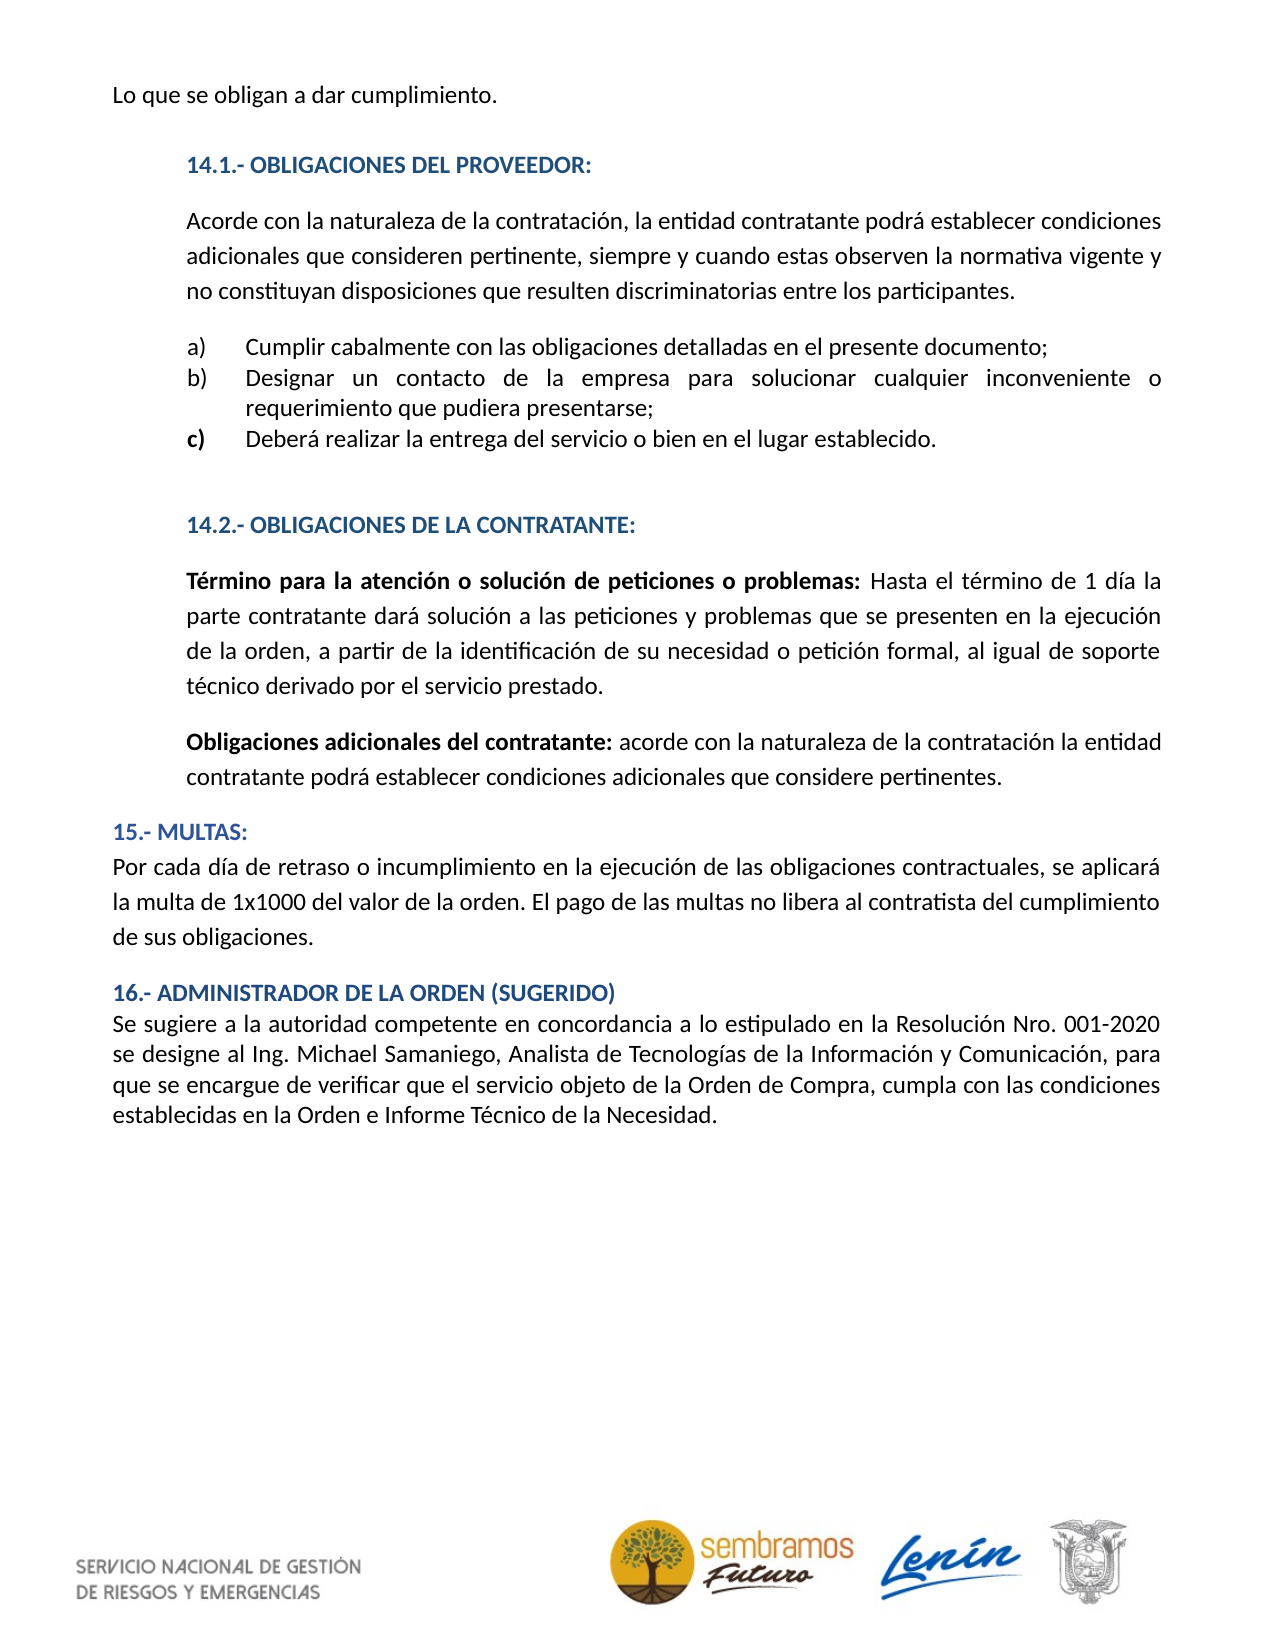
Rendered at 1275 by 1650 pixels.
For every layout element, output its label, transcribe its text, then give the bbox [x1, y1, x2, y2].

text 14.2.- OBLIGACIONES DE LA CONTRATANTE: [186, 509, 1162, 539]
text Lo que se obligan a dar cumplimiento. [112, 79, 1162, 110]
text Por cada día de retraso o incumplimiento en la ejecución de las obligaciones contractuales, se aplicará la multa de 1x1000 del valor de la orden. El pago de las multas no libera al contratista del cumplimiento de sus obligaciones. [112, 852, 1162, 952]
picture [0, 1468, 1275, 1650]
list Deberá realizar la entrega del servicio o bien en el lugar establecido. [187, 423, 1162, 453]
text Se sugiere a la autoridad competente en concordancia a lo estipulado en la Resolución Nro. 001-2020 se designe al Ing. Michael Samaniego, Analista de Tecnologías de la Información y Comunicación, para que se encargue de verificar que el servicio objeto de la Orden de Compra, cumpla con las condiciones establecidas en la Orden e Informe Técnico de la Necesidad. [112, 1008, 1162, 1130]
list Cumplir cabalmente con las obligaciones detalladas en el presente documento; [187, 331, 1162, 362]
text 14.1.- OBLIGACIONES DEL PROVEEDOR: [186, 149, 1162, 180]
text 15.- MULTAS: [112, 817, 1162, 847]
text Obligaciones adicionales del contratante: acorde con la naturaleza de la contratación la entidad contratante podrá establecer condiciones adicionales que considere pertinentes. [186, 726, 1162, 791]
list Designar un contacto de la empresa para solucionar cualquier inconveniente o requerimiento que pudiera presentarse; [187, 362, 1162, 423]
text Acorde con la naturaleza de la contratación, la entidad contratante podrá establecer condiciones adicionales que consideren pertinente, siempre y cuando estas observen la normativa vigente y no constituyan disposiciones que resulten discriminatorias entre los participantes. [186, 205, 1162, 306]
text Término para la atención o solución de peticiones o problemas: Hasta el término de 1 día la parte contratante dará solución a las peticiones y problemas que se presenten en la ejecución de la orden, a partir de la identificación de su necesidad o petición formal, al igual de soporte técnico derivado por el servicio prestado. [186, 565, 1162, 700]
text 16.- ADMINISTRADOR DE LA ORDEN (SUGERIDO) [112, 977, 1162, 1008]
